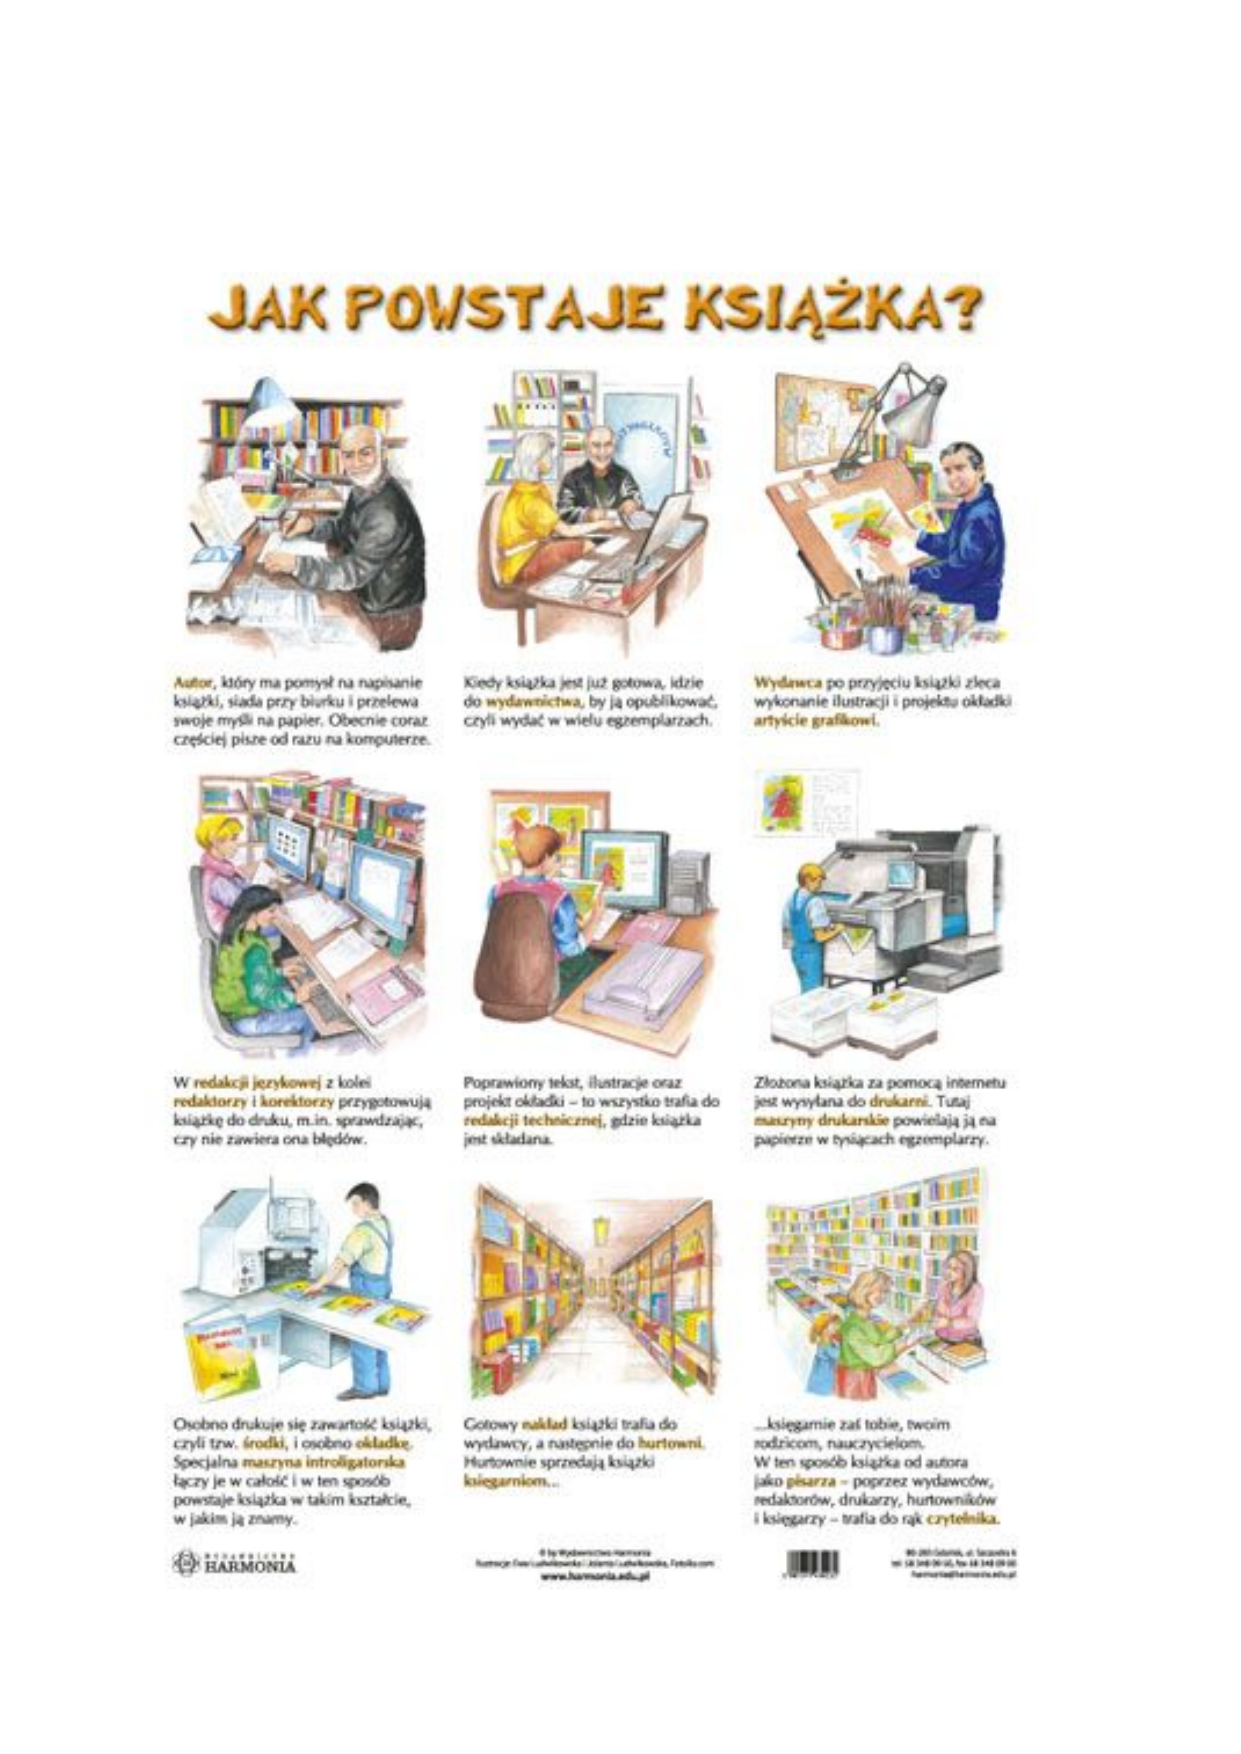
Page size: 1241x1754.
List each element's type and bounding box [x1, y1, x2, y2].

picture [110, 237, 1079, 1601]
